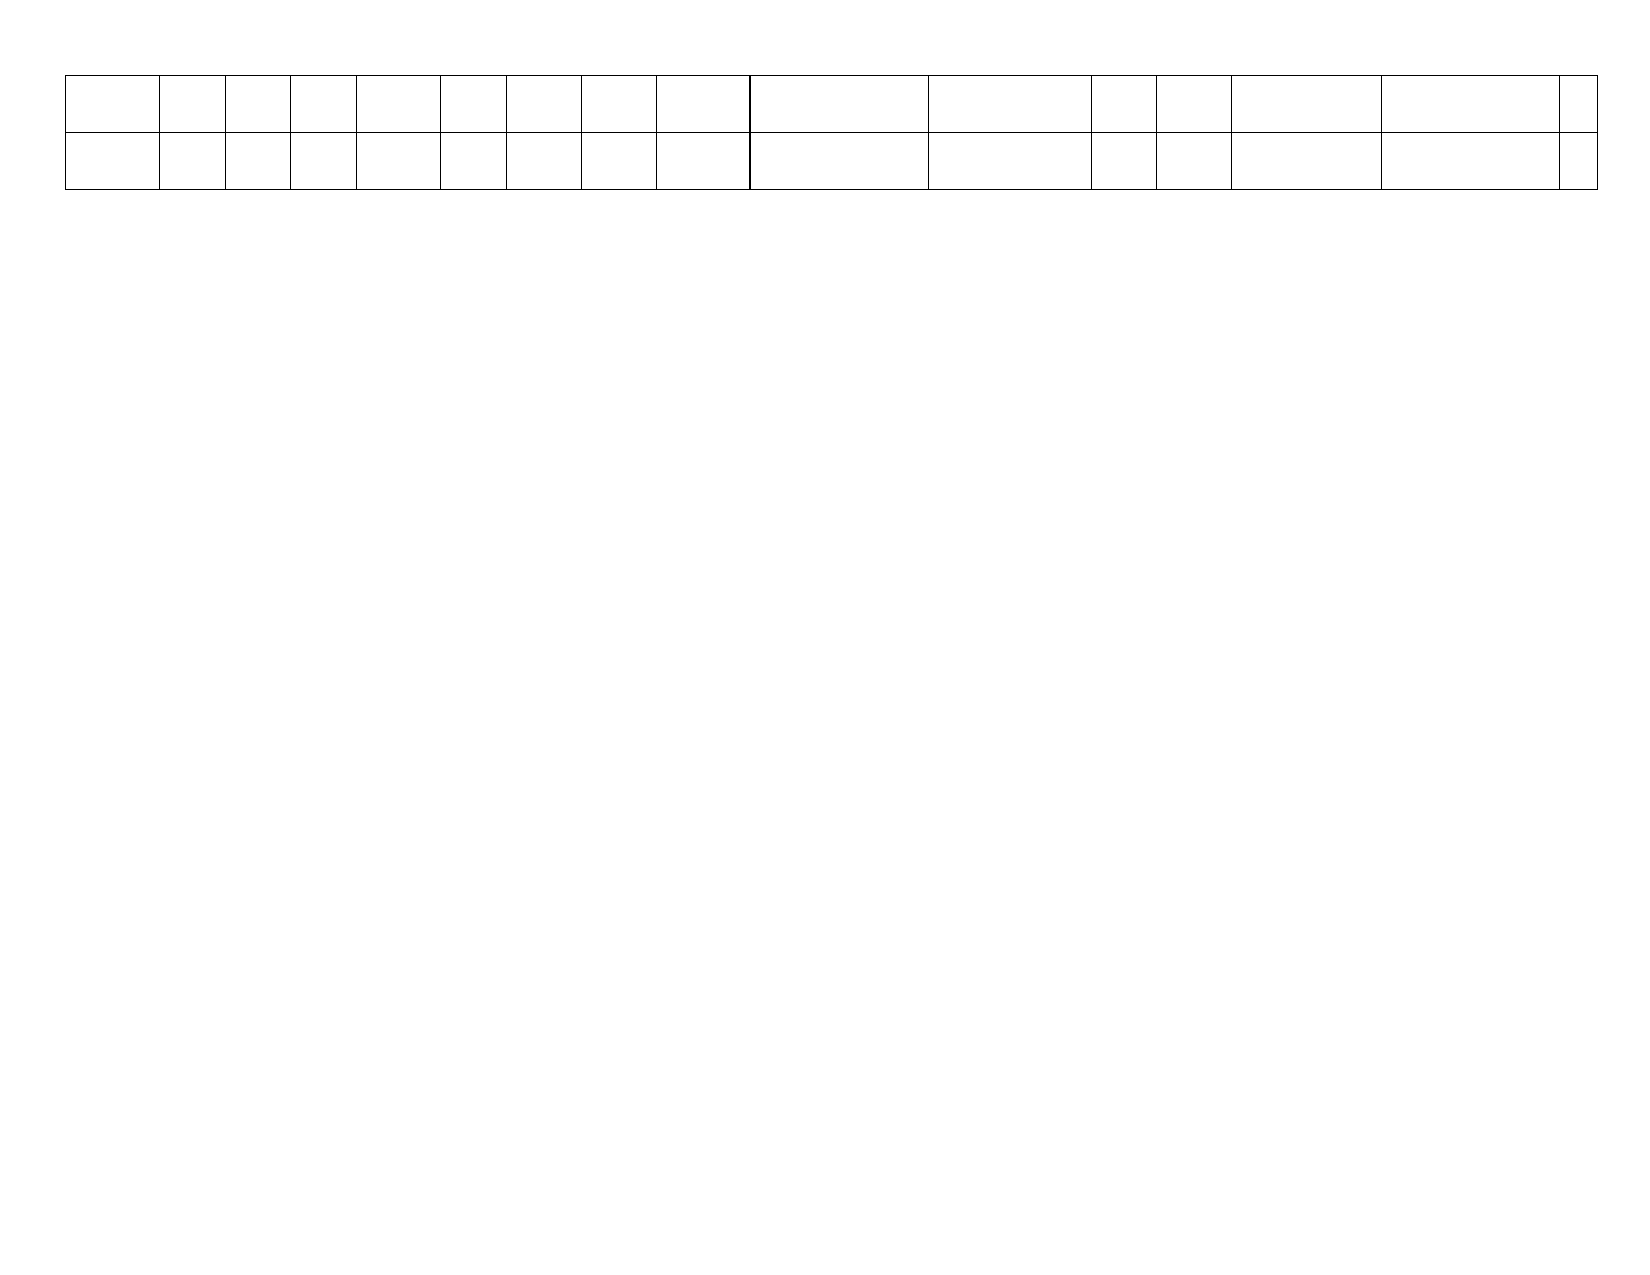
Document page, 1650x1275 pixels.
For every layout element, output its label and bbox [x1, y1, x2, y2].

table_cell [357, 76, 440, 132]
table_cell [582, 133, 656, 189]
table_cell [66, 133, 159, 189]
table_cell [751, 76, 928, 132]
table_cell [441, 133, 506, 189]
table_cell [1232, 76, 1381, 132]
table_cell [1382, 76, 1559, 132]
table_cell [1157, 133, 1231, 189]
table_cell [160, 76, 225, 132]
table_cell [1092, 76, 1156, 132]
table_cell [751, 133, 928, 189]
table_cell [657, 76, 749, 132]
table_cell [226, 76, 290, 132]
table_cell [507, 133, 581, 189]
table_cell [441, 76, 506, 132]
table_cell [929, 76, 1091, 132]
table_cell [291, 133, 356, 189]
table_cell [582, 76, 656, 132]
table_cell [66, 76, 159, 132]
table_cell [1092, 133, 1156, 189]
table_cell [1382, 133, 1559, 189]
table_cell [1157, 76, 1231, 132]
table_cell [507, 76, 581, 132]
table_cell [160, 133, 225, 189]
table_cell [226, 133, 290, 189]
table_cell [929, 133, 1091, 189]
table_cell [357, 133, 440, 189]
table_cell [657, 133, 749, 189]
table_cell [291, 76, 356, 132]
table_cell [1560, 133, 1597, 189]
table_cell [1560, 76, 1597, 132]
table_cell [1232, 133, 1381, 189]
